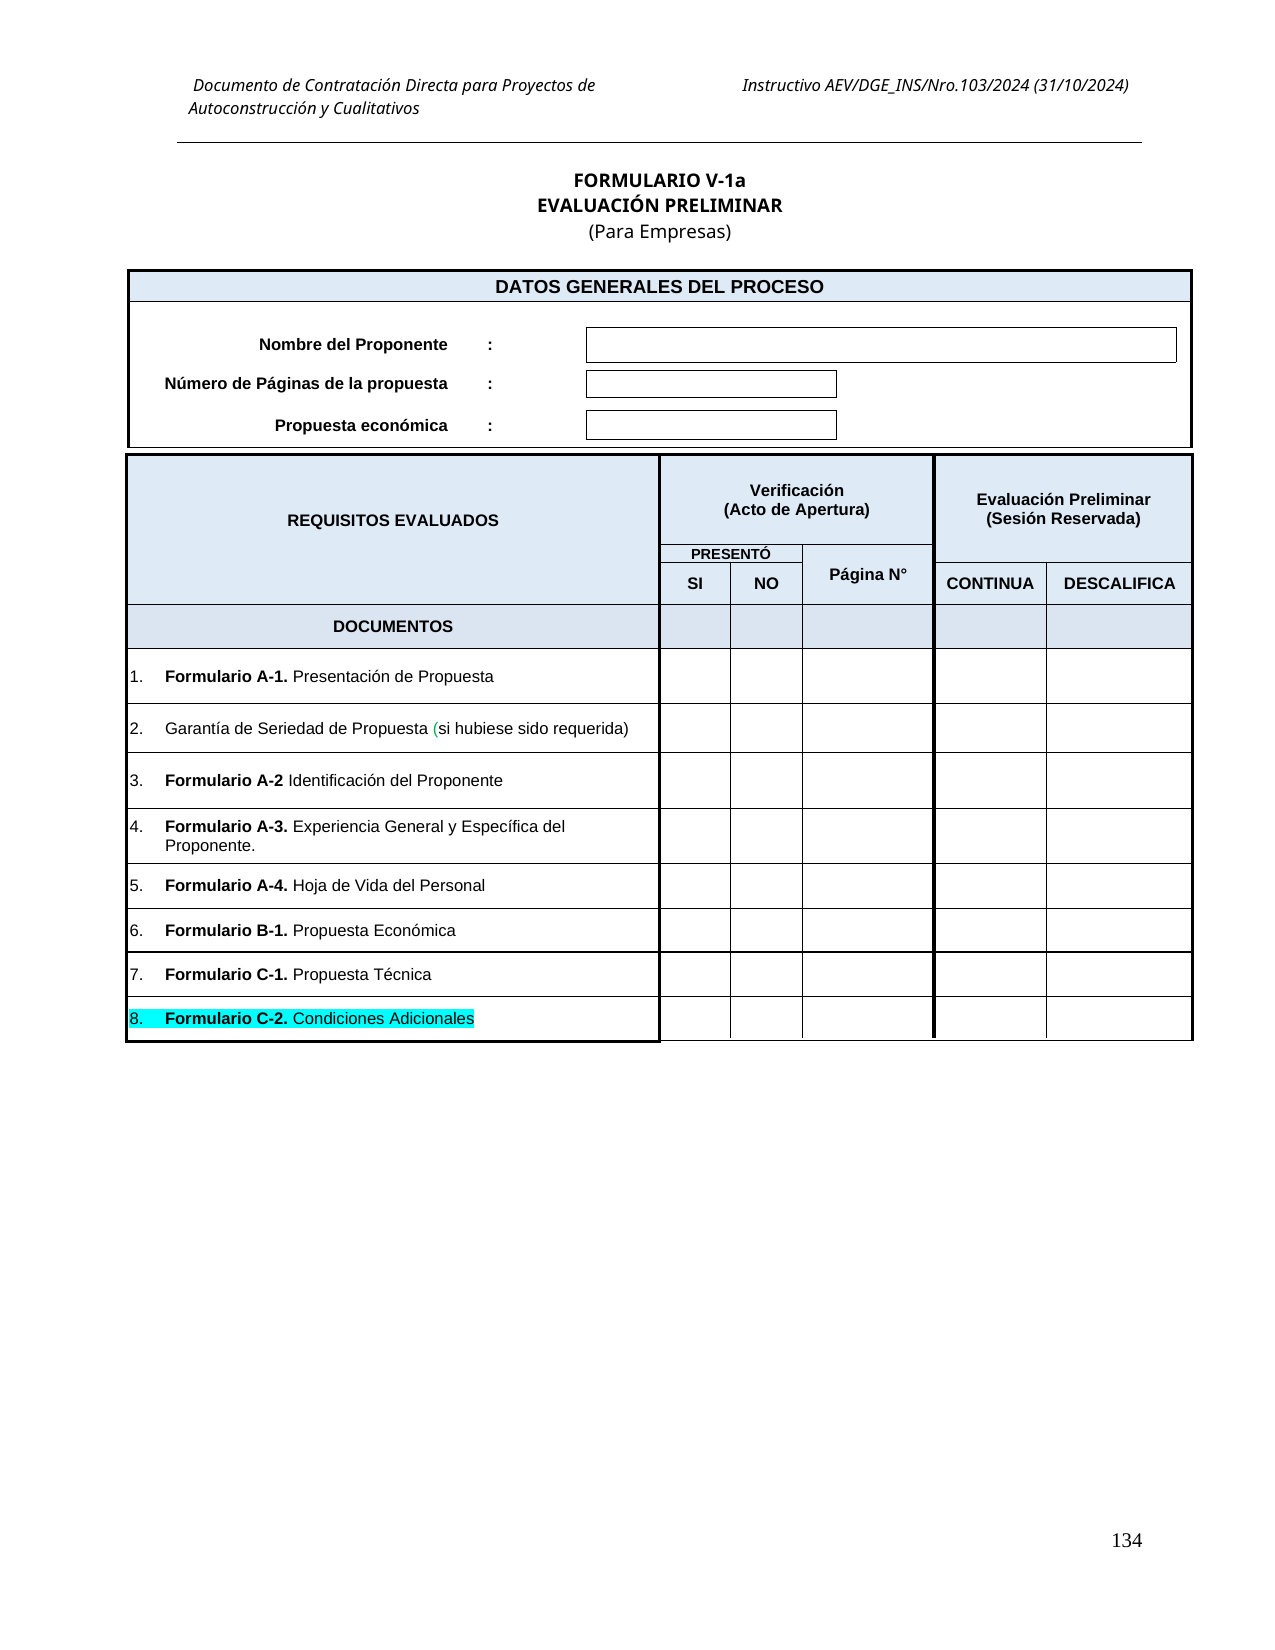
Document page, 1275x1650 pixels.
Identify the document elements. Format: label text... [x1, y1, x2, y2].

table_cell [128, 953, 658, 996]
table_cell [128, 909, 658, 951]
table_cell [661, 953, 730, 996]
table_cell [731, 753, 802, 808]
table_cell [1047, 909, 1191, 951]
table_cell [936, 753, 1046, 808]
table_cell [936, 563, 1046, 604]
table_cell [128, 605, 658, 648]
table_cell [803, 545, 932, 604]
text (Para Empresas) [177, 218, 1142, 244]
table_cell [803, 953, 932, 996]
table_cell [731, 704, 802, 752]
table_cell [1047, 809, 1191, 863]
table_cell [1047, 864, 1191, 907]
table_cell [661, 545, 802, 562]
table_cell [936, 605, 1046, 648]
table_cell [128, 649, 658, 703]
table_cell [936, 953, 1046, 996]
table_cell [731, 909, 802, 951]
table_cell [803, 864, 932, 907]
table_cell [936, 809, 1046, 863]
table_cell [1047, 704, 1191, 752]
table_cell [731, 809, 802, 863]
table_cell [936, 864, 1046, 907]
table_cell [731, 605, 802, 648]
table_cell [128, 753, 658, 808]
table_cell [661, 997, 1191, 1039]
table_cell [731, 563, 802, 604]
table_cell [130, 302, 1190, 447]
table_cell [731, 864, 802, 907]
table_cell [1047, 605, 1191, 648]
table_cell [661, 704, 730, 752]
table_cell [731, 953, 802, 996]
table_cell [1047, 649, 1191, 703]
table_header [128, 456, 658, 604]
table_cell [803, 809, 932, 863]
text EVALUACIÓN PRELIMINAR [177, 193, 1142, 218]
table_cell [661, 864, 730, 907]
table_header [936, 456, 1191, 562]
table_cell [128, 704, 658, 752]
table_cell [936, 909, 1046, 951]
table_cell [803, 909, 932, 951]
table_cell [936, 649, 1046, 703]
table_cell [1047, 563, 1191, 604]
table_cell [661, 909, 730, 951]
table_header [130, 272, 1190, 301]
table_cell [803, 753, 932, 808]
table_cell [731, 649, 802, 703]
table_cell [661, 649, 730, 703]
text FORMULARIO V-1a [177, 167, 1142, 193]
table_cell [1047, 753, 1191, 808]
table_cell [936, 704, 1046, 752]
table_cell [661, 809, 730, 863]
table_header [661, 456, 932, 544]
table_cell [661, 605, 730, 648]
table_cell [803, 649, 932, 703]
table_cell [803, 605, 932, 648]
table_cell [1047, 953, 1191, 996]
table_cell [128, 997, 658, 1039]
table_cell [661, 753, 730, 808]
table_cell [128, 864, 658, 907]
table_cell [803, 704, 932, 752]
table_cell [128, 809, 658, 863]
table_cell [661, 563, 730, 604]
